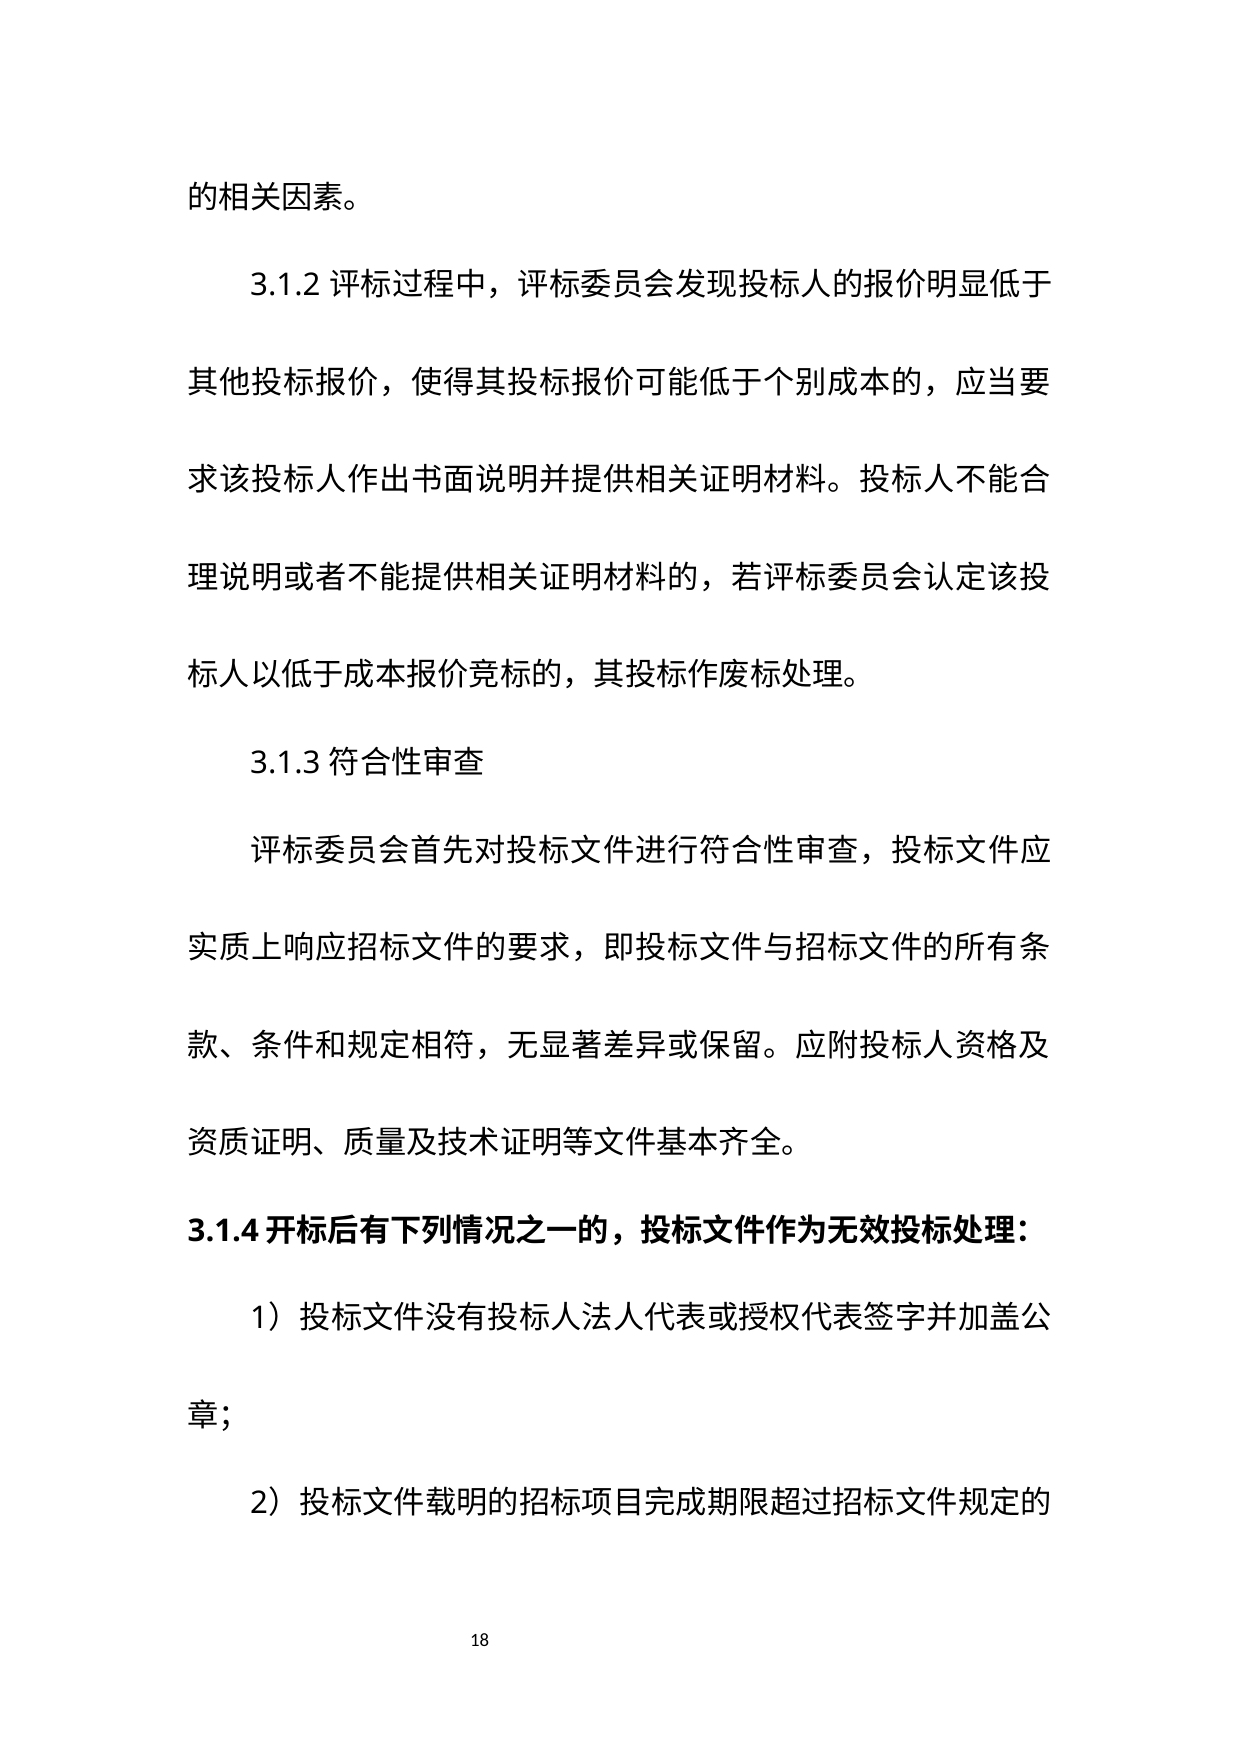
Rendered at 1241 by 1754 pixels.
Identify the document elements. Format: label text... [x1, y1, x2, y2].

text 1）投标文件没有投标人法人代表或授权代表签字并加盖公章； [187, 1283, 1053, 1445]
text 3.1.2 评标过程中，评标委员会发现投标人的报价明显低于其他投标报价，使得其投标报价可能低于个别成本的，应当要求该投标人作出书面说明并提供相关证明材料。投标人不能合理说明或者不能提供相关证明材料的，若评标委员会认定该投标人以低于成本报价竞标的，其投标作废标处理。 [187, 249, 1053, 704]
text 3.1.4开标后有下列情况之一的，投标文件作为无效投标处理： [187, 1195, 1053, 1260]
text 评标委员会首先对投标文件进行符合性审查，投标文件应实质上响应招标文件的要求，即投标文件与招标文件的所有条款、条件和规定相符，无显著差异或保留。应附投标人资格及资质证明、质量及技术证明等文件基本齐全。 [187, 815, 1053, 1172]
text 3.1.3 符合性审查 [187, 727, 1053, 792]
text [187, 1468, 1053, 1533]
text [187, 162, 1053, 227]
